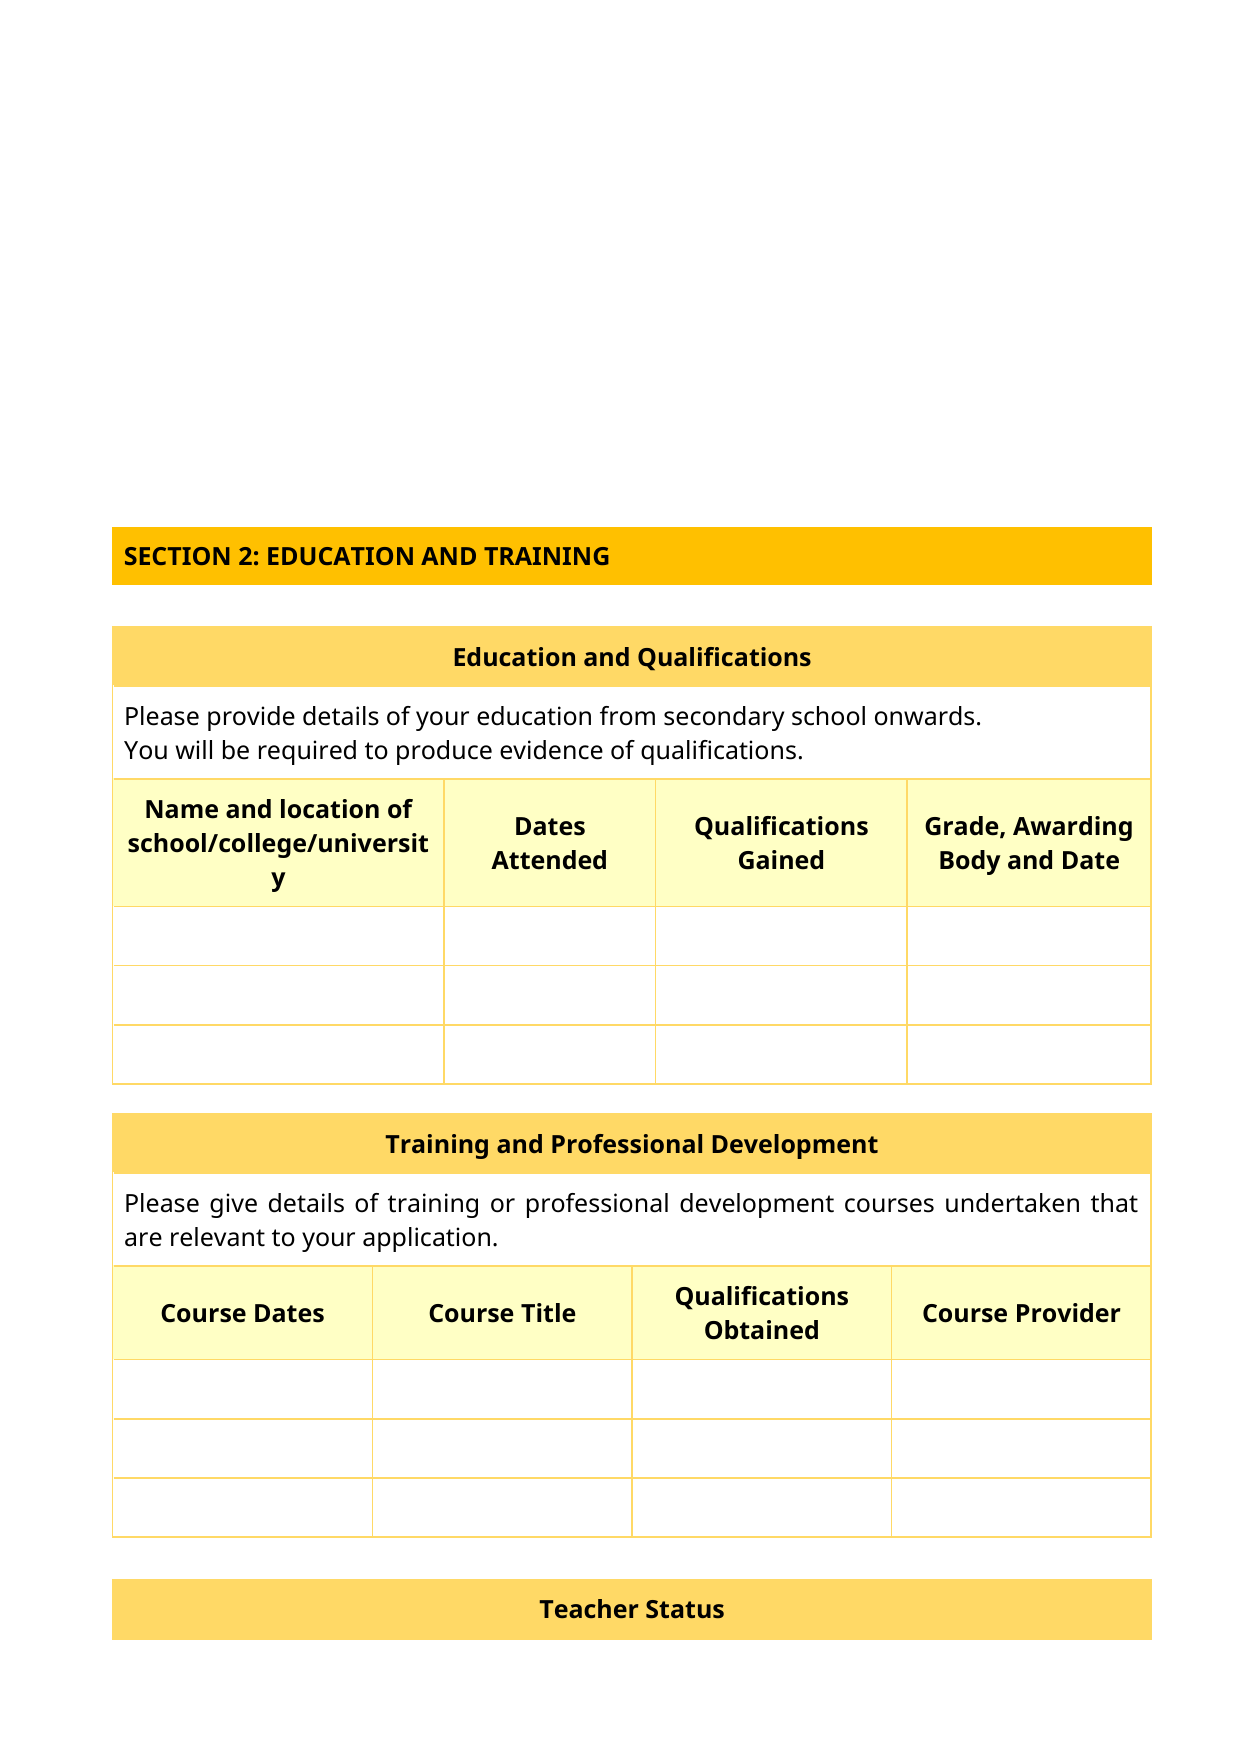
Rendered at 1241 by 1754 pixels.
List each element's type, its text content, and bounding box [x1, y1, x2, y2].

table_cell [633, 1420, 891, 1477]
table_cell [113, 1419, 372, 1477]
table_cell [113, 966, 443, 1024]
table_header Education and Qualifications [113, 627, 1150, 685]
table_cell [656, 907, 906, 965]
table_cell Please give details of training or professional development courses undertaken that are relevant to your application. [113, 1173, 1150, 1265]
table_cell [113, 1478, 372, 1536]
table_cell Name and location of school/college/university [113, 779, 443, 906]
table_cell [113, 1025, 443, 1083]
table_cell Course Title [373, 1267, 631, 1359]
table_cell [908, 907, 1150, 965]
table_header Teacher Status [113, 1580, 1150, 1638]
table_cell [633, 1479, 891, 1536]
table_cell Qualifications Obtained [633, 1267, 891, 1359]
table_cell [113, 907, 443, 965]
table_cell [373, 1360, 631, 1418]
table_cell [633, 1360, 891, 1418]
table_cell [373, 1479, 631, 1536]
table_header Training and Professional Development [113, 1115, 1150, 1172]
table_cell [113, 1360, 372, 1418]
table_cell Grade, Awarding Body and Date [908, 780, 1150, 906]
table_cell [445, 966, 655, 1024]
table_cell [656, 1026, 906, 1083]
table_cell [445, 1026, 655, 1083]
table_cell Course Dates [113, 1266, 372, 1359]
table_cell [445, 907, 655, 965]
table_cell [908, 966, 1150, 1024]
table_cell Course Provider [892, 1267, 1150, 1359]
table_cell Please provide details of your education from secondary school onwards. You will be required to produce evidence of qualifications. [113, 686, 1150, 778]
table_cell [892, 1479, 1150, 1536]
table_cell [908, 1026, 1150, 1083]
table_cell [656, 966, 906, 1024]
table_cell Dates Attended [445, 780, 655, 906]
table_cell [892, 1420, 1150, 1477]
table_cell Qualifications Gained [656, 780, 906, 906]
table_cell [892, 1360, 1150, 1418]
table_header Section 2: Education and Training [112, 527, 1152, 585]
table_cell [373, 1420, 631, 1477]
